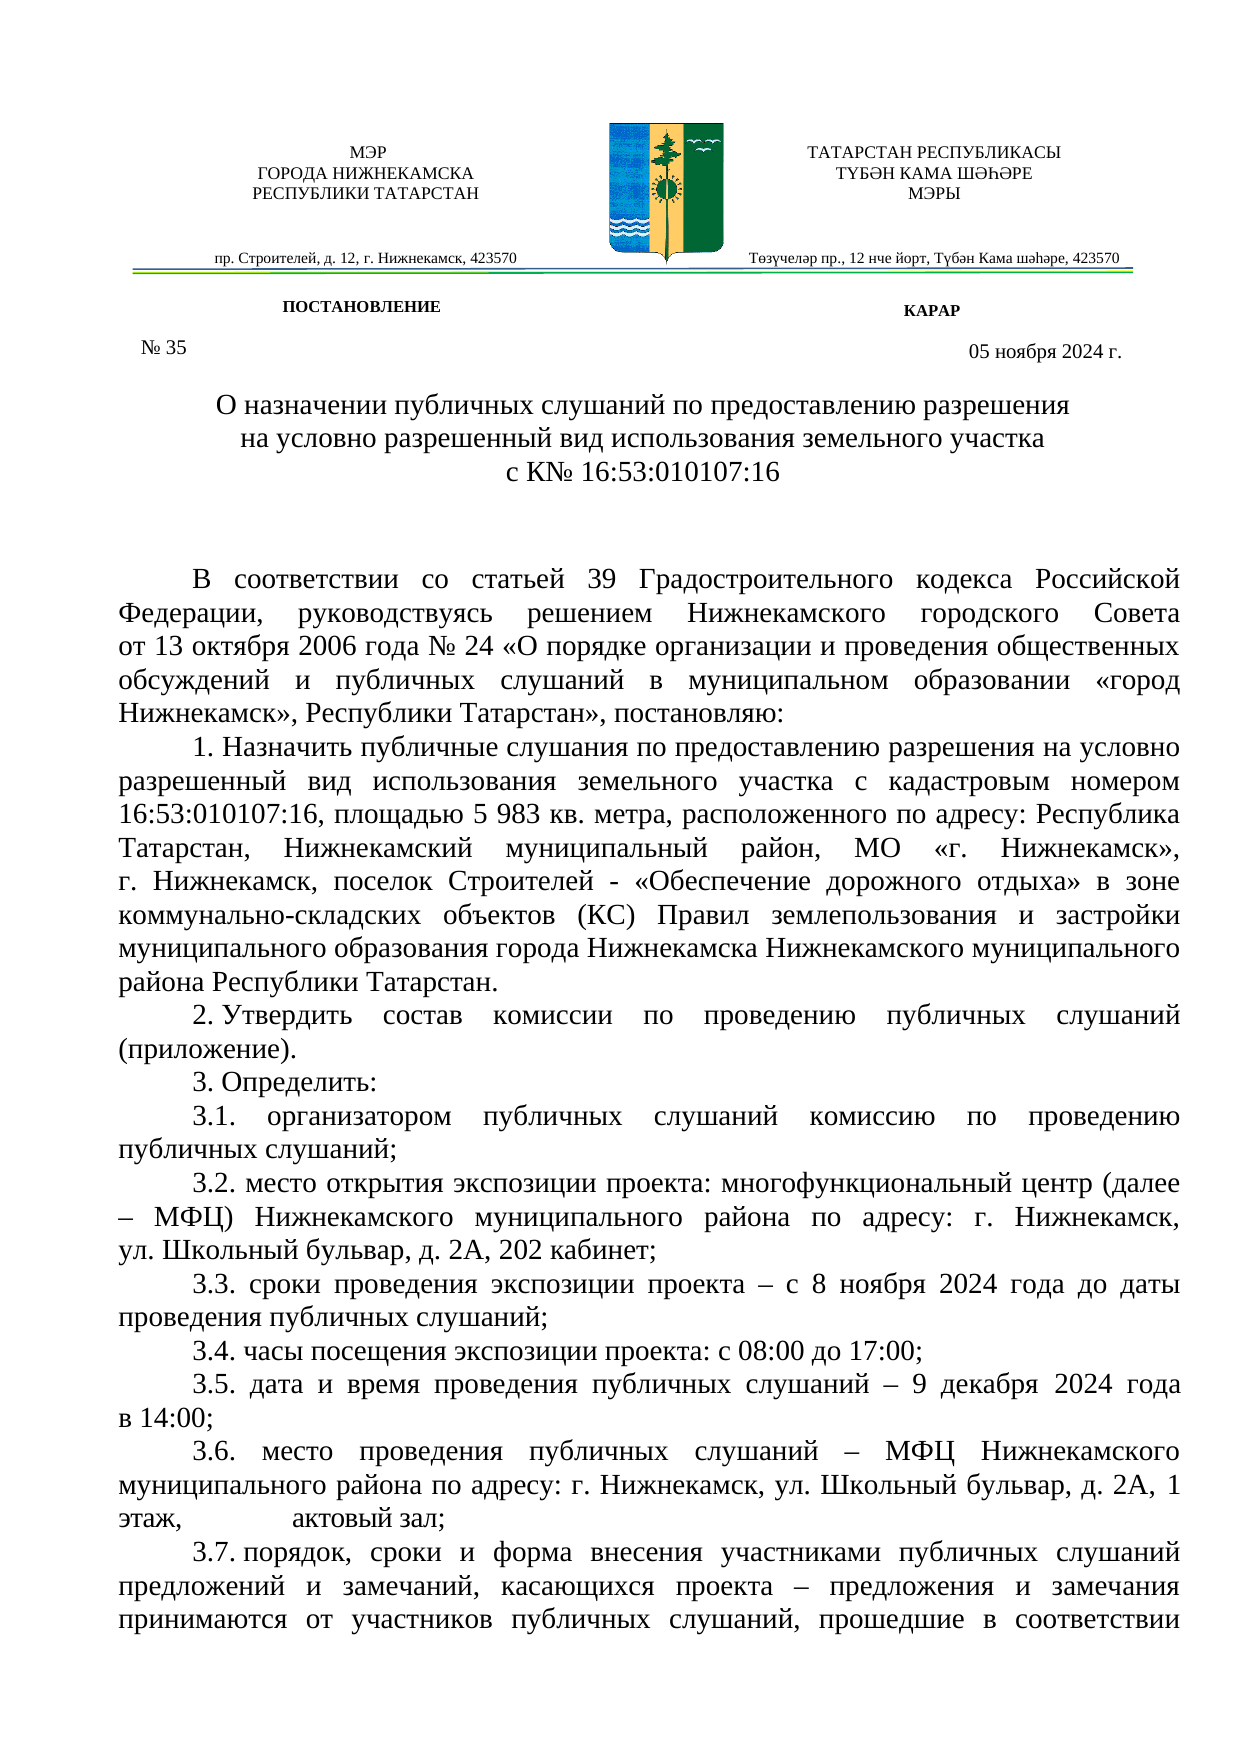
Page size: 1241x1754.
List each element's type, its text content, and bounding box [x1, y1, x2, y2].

text 2. Утвердить состав комиссии по проведению публичных слушаний (приложение). [118, 997, 1181, 1064]
table_cell ПОСТАНОВЛЕНИЕ № 35 [129, 268, 676, 387]
table_cell КАРАР 05 ноября 2024 г. [676, 274, 1133, 387]
text 3.2. место открытия экспозиции проекта: многофункциональный центр (далее ‒ МФЦ) Нижнекамского муниципального района по адресу: г. Нижнекамск, ул. Школьный бульвар, д. 2А, 202 кабинет; [118, 1165, 1181, 1266]
table_header О назначении публичных слушаний по предоставлению разрешения на условно разрешенный вид использования земельного участка с К№ 16:53:010107:16 [118, 387, 1181, 561]
text 3.5. дата и время проведения публичных слушаний – 9 декабря 2024 года в 14:00; [118, 1366, 1181, 1433]
text 3. Определить: [118, 1064, 1181, 1098]
text 3.6. место проведения публичных слушаний ‒ МФЦ Нижнекамского муниципального района по адресу: г. Нижнекамск, ул. Школьный бульвар, д. 2А, 1 этаж, актовый зал; [118, 1433, 1181, 1534]
text В соответствии со статьей 39 Градостроительного кодекса Российской Федерации, руководствуясь решением Нижнекамского городского Совета от 13 октября 2006 года № 24 «О порядке организации и проведения общественных обсуждений и публичных слушаний в муниципальном образовании «город Нижнекамск», Республики Татарстан», постановляю: [118, 561, 1181, 729]
picture [601, 118, 732, 267]
text 3.3. сроки проведения экспозиции проекта – с 8 ноября 2024 года до даты проведения публичных слушаний; [118, 1266, 1181, 1333]
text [118, 1534, 1181, 1635]
table_header ТАТАРСТАН РЕСПУБЛИКАСЫ ТҮБӘН КАМА ШӘҺӘРЕ МЭРЫ Төзүчеләр пр., 12 нче йорт, Түбән Кама шәһәре, 423570 [735, 118, 1133, 267]
text 3.4. часы посещения экспозиции проекта: с 08:00 до 17:00; [118, 1333, 1181, 1366]
text 1. Назначить публичные слушания по предоставлению разрешения на условно разрешенный вид использования земельного участка с кадастровым номером 16:53:010107:16, площадью 5 983 кв. метра, расположенного по адресу: Республика Татарстан, Нижнекамский муниципальный район, МО «г. Нижнекамск», г. Нижнекамск, поселок Строителей - «Обеспечение дорожного отдыха» в зоне коммунально-складских объектов (КС) Правил землепользования и застройки муниципального образования города Нижнекамска Нижнекамского муниципального района Республики Татарстан. [118, 729, 1181, 997]
text 3.1. организатором публичных слушаний комиссию по проведению публичных слушаний; [118, 1098, 1181, 1165]
table_header МЭР ГОРОДА НИЖНЕКАМСКА РЕСПУБЛИКИ ТАТАРСТАН пр. Строителей, д. 12, г. Нижнекамск, 423570 [129, 118, 601, 268]
